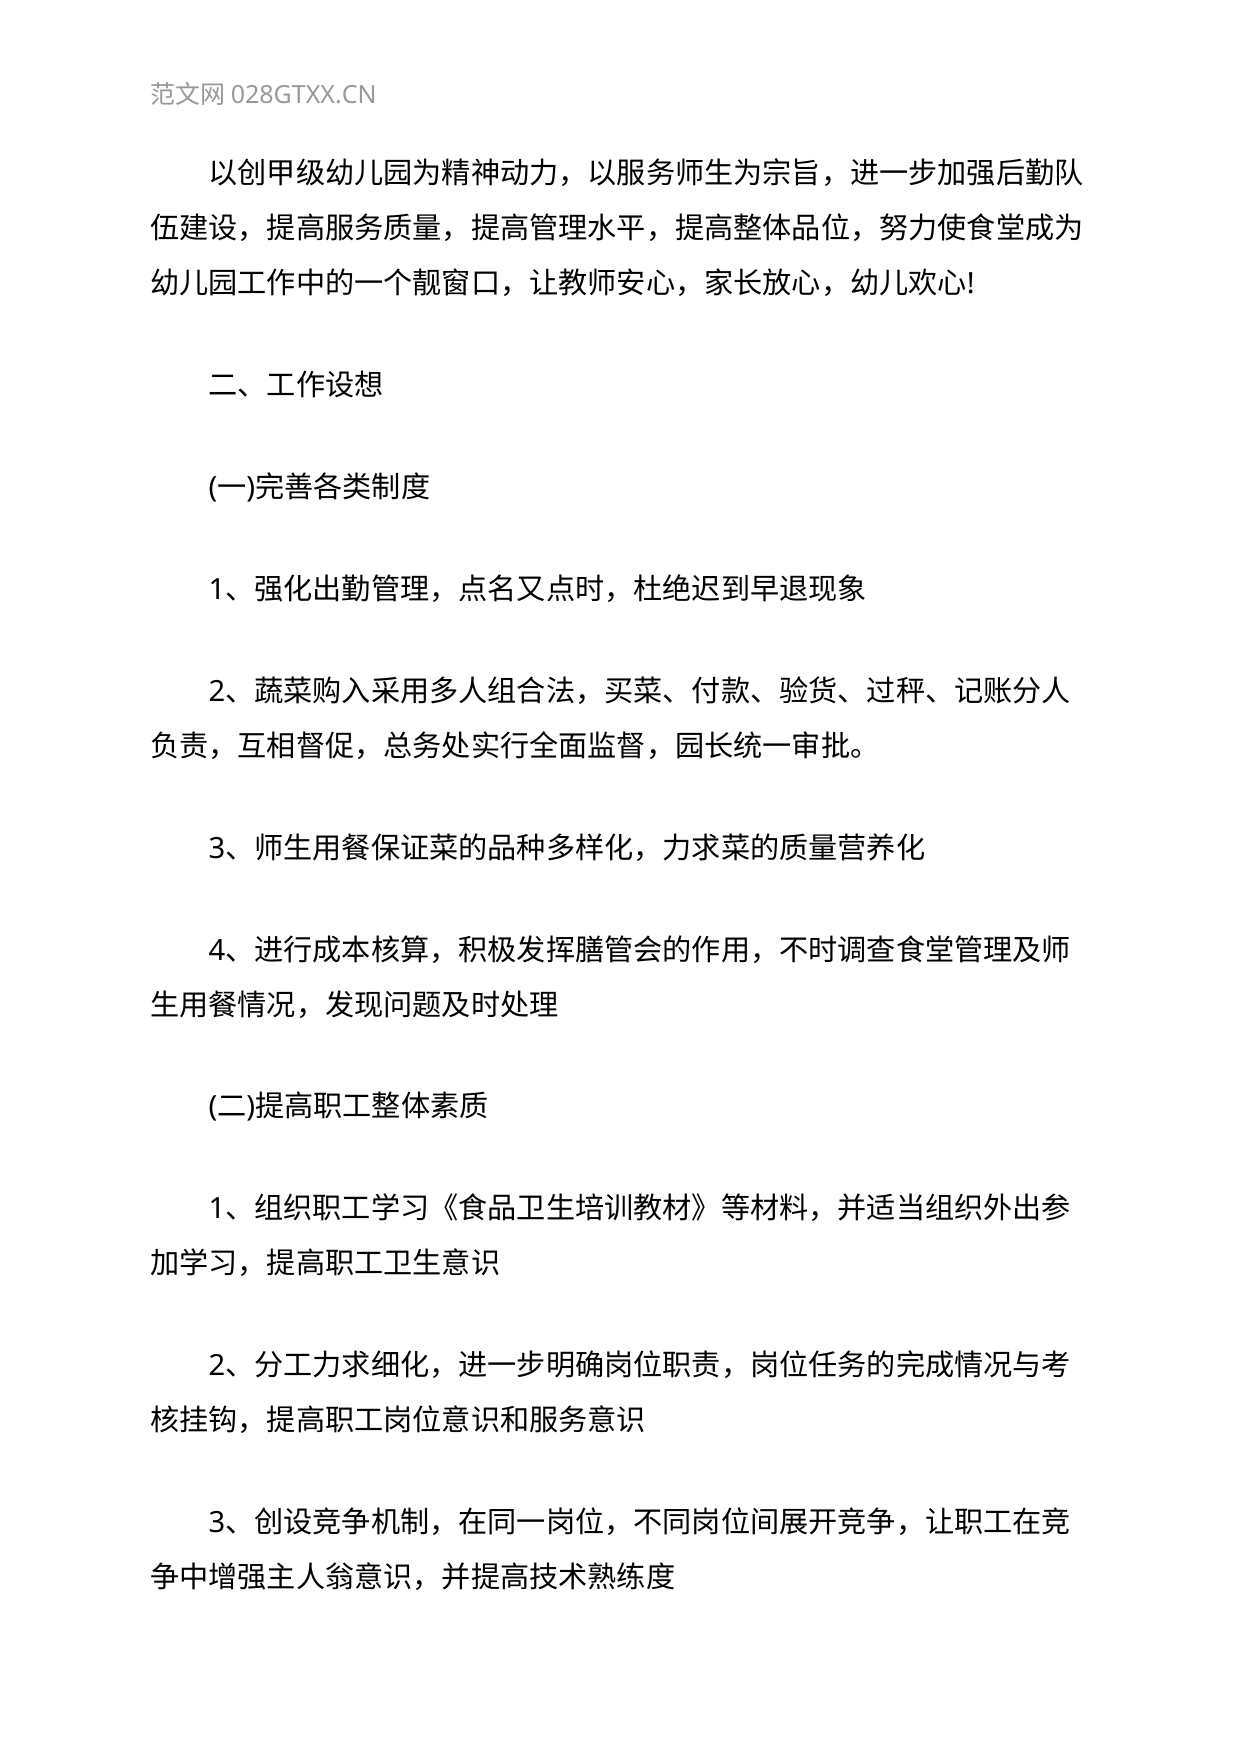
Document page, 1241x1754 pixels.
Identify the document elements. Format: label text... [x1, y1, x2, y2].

text 1、强化出勤管理，点名又点时，杜绝迟到早退现象 [150, 566, 1090, 608]
text 以创甲级幼儿园为精神动力，以服务师生为宗旨，进一步加强后勤队伍建设，提高服务质量，提高管理水平，提高整体品位，努力使食堂成为幼儿园工作中的一个靓窗口，让教师安心，家长放心，幼儿欢心! [150, 150, 1090, 302]
text 4、进行成本核算，积极发挥膳管会的作用，不时调查食堂管理及师生用餐情况，发现问题及时处理 [150, 926, 1090, 1023]
text 1、组织职工学习《食品卫生培训教材》等材料，并适当组织外出参加学习，提高职工卫生意识 [150, 1185, 1090, 1282]
text 二、工作设想 [150, 362, 1090, 404]
text (二)提高职工整体素质 [150, 1083, 1090, 1125]
text 3、创设竞争机制，在同一岗位，不同岗位间展开竞争，让职工在竞争中增强主人翁意识，并提高技术熟练度 [150, 1498, 1090, 1596]
text (一)完善各类制度 [150, 463, 1090, 506]
text 3、师生用餐保证菜的品种多样化，力求菜的质量营养化 [150, 824, 1090, 867]
text 2、蔬菜购入采用多人组合法，买菜、付款、验货、过秤、记账分人负责，互相督促，总务处实行全面监督，园长统一审批。 [150, 667, 1090, 765]
text 2、分工力求细化，进一步明确岗位职责，岗位任务的完成情况与考核挂钩，提高职工岗位意识和服务意识 [150, 1342, 1090, 1439]
